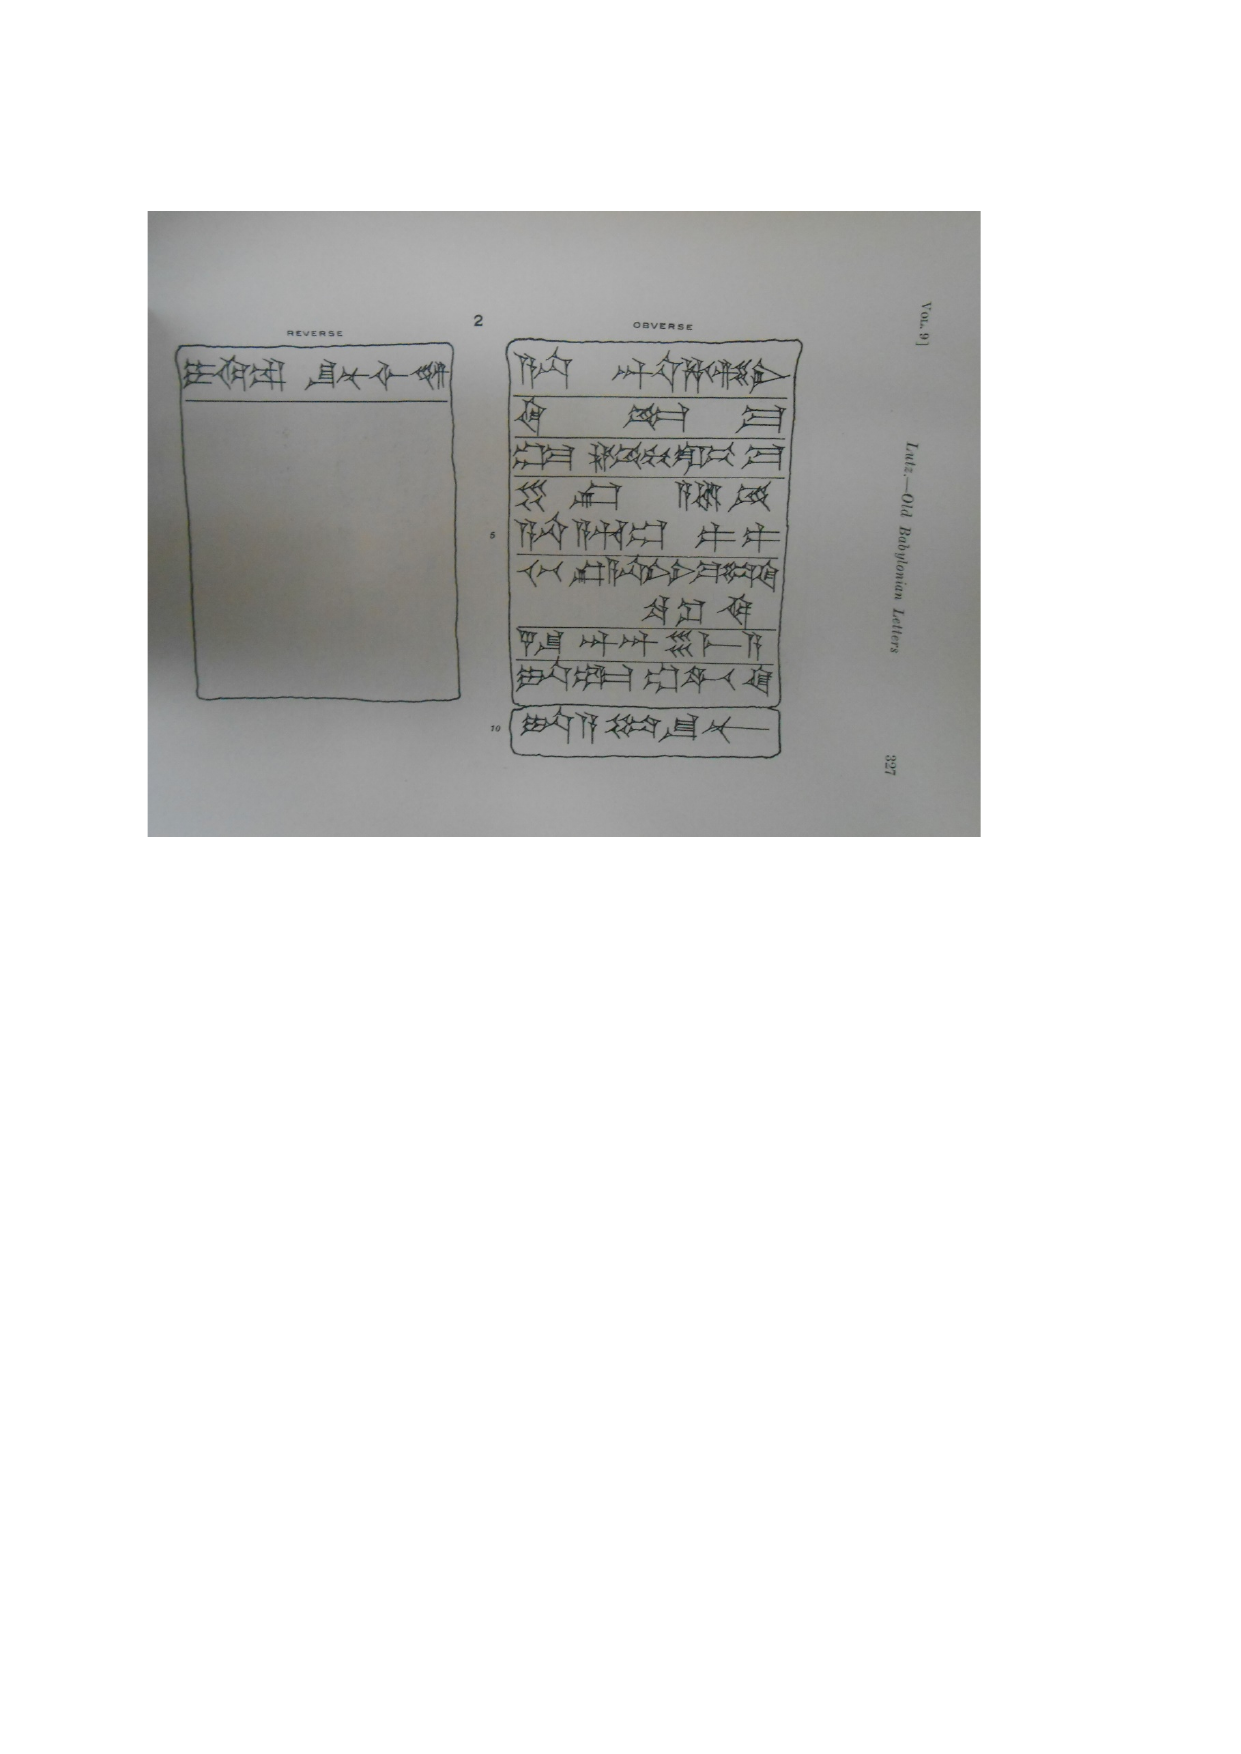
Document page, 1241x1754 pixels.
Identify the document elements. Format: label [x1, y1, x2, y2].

picture [147, 211, 981, 837]
